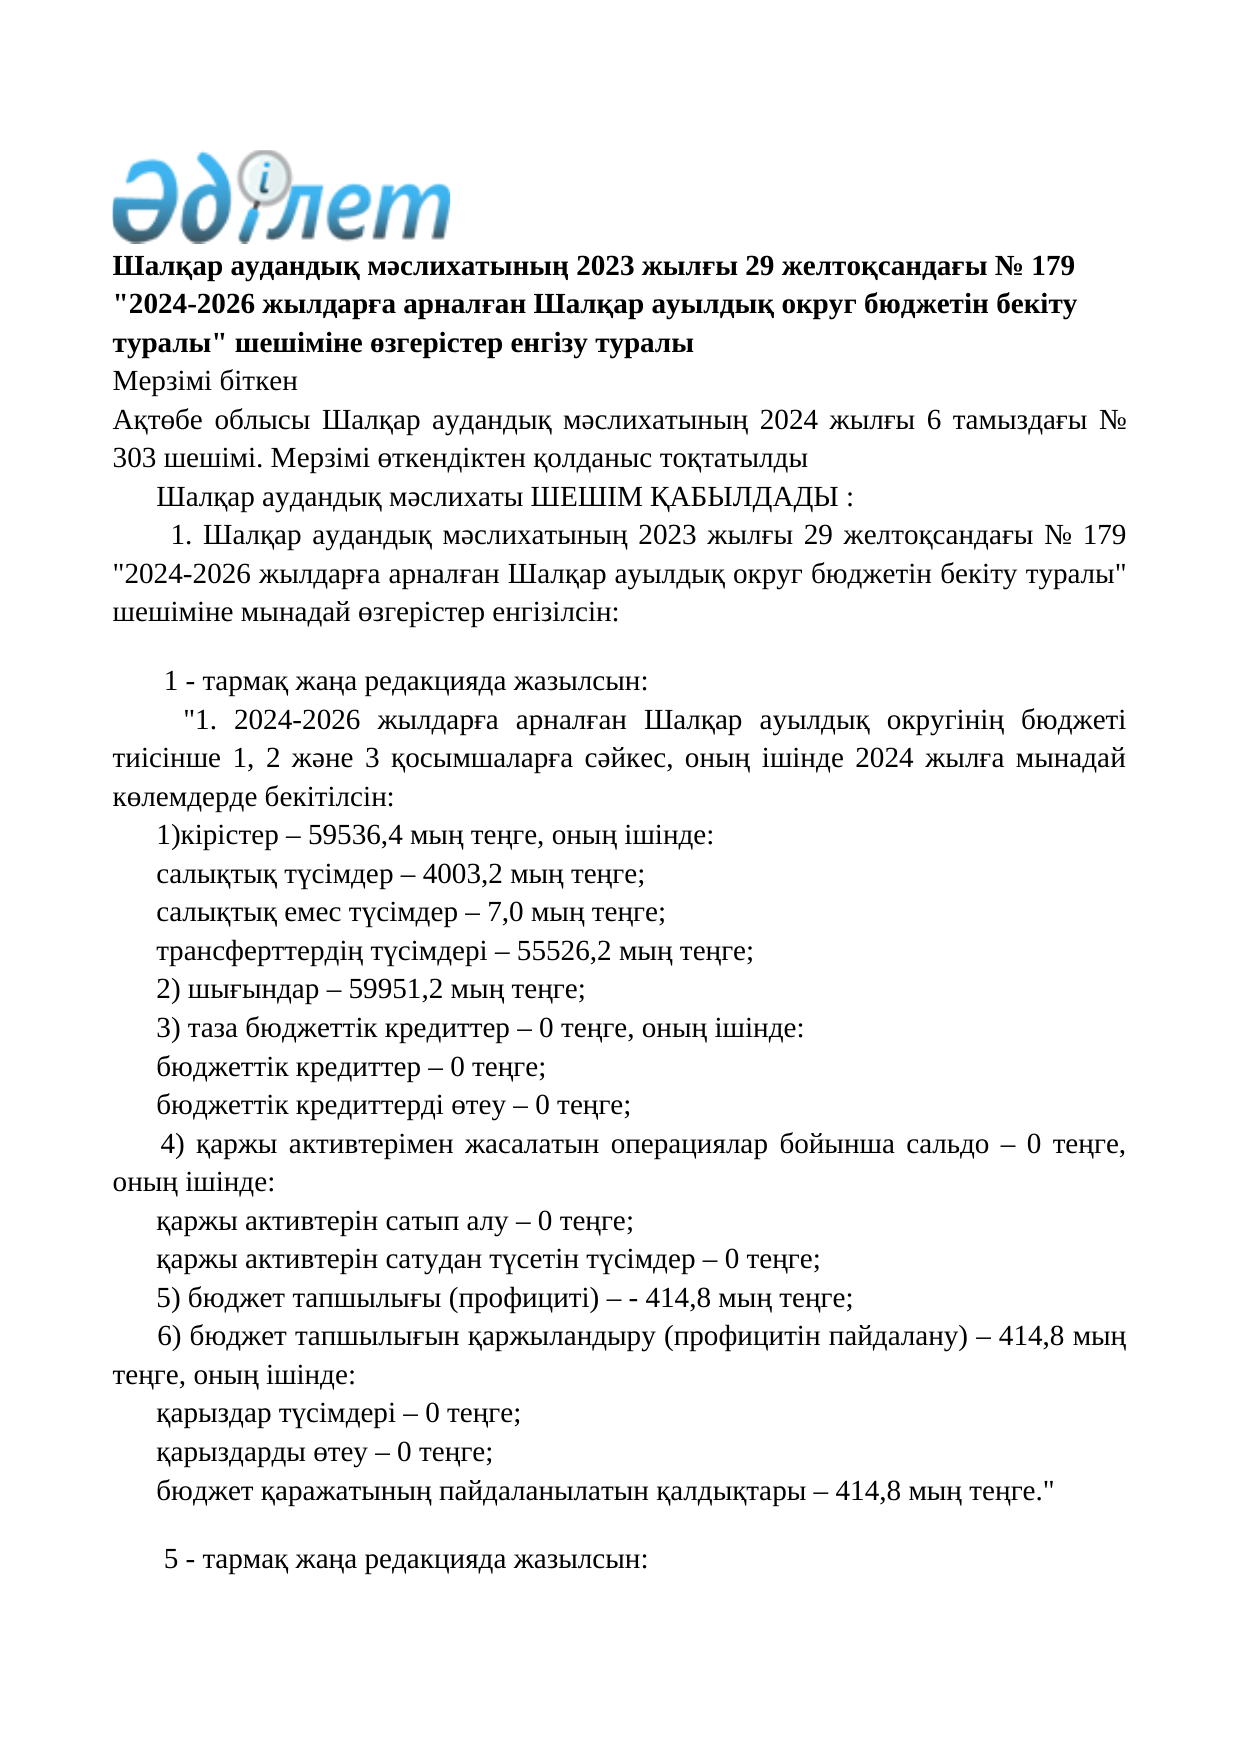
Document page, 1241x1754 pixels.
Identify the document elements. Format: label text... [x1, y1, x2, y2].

text Шалқар аудандық мәслихаты ШЕШІМ ҚАБЫЛДАДЫ : [112, 479, 1128, 512]
text бюджет қаражатының пайдаланылатын қалдықтары – 414,8 мың теңге." [112, 1473, 1128, 1506]
text 4) қаржы активтерімен жасалатын операциялар бойынша сальдо – 0 теңге, оның ішінде: [112, 1126, 1128, 1198]
text 1. Шалқар аудандық мәслихатының 2023 жылғы 29 желтоқсандағы № 179 "2024-2026 жылдарға арналған Шалқар ауылдық округ бюджетін бекіту туралы" шешіміне мынадай өзгерістер енгізілсін: [112, 517, 1128, 628]
text трансферттердің түсімдері – 55526,2 мың теңге; [112, 933, 1128, 967]
text 6) бюджет тапшылығын қаржыландыру (профицитін пайдалану) – 414,8 мың теңге, оның ішінде: [112, 1318, 1128, 1391]
text Мерзімі біткен [112, 363, 1128, 397]
text бюджеттік кредиттерді өтеу – 0 теңге; [112, 1087, 1128, 1121]
text 5 - тармақ жаңа редакцияда жазылсын: [112, 1541, 1128, 1575]
text Шалқар аудандық мәслихатының 2023 жылғы 29 желтоқсандағы № 179 "2024-2026 жылдарға арналған Шалқар ауылдық округ бюджетін бекіту туралы" шешіміне өзгерістер енгізу туралы [112, 248, 1128, 358]
text қарыздар түсімдері – 0 теңге; [112, 1396, 1128, 1429]
text салықтық емес түсімдер – 7,0 мың теңге; [112, 894, 1128, 928]
text салықтық түсімдер – 4003,2 мың теңге; [112, 856, 1128, 889]
text қаржы активтерін сатып алу – 0 теңге; [112, 1203, 1128, 1236]
text бюджеттік кредиттер – 0 теңге; [112, 1049, 1128, 1082]
picture [112, 150, 451, 244]
text Ақтөбе облысы Шалқар аудандық мәслихатының 2024 жылғы 6 тамыздағы № 303 шешімі. Мерзімі өткендіктен қолданыс тоқтатылды [112, 402, 1128, 474]
text 5) бюджет тапшылығы (профициті) – - 414,8 мың теңге; [112, 1280, 1128, 1313]
text 1 - тармақ жаңа редакцияда жазылсын: [112, 663, 1128, 697]
text "1. 2024-2026 жылдарға арналған Шалқар ауылдық округінің бюджеті тиісінше 1, 2 және 3 қосымшаларға сәйкес, оның ішінде 2024 жылға мынадай көлемдерде бекітілсін: [112, 702, 1128, 812]
text 3) таза бюджеттік кредиттер – 0 теңге, оның ішінде: [112, 1010, 1128, 1044]
text 2) шығындар – 59951,2 мың теңге; [112, 972, 1128, 1005]
text қарыздарды өтеу – 0 теңге; [112, 1434, 1128, 1468]
text қаржы активтерін сатудан түсетін түсімдер – 0 теңге; [112, 1241, 1128, 1275]
text 1)кірістер – 59536,4 мың теңге, оның ішінде: [112, 817, 1128, 851]
